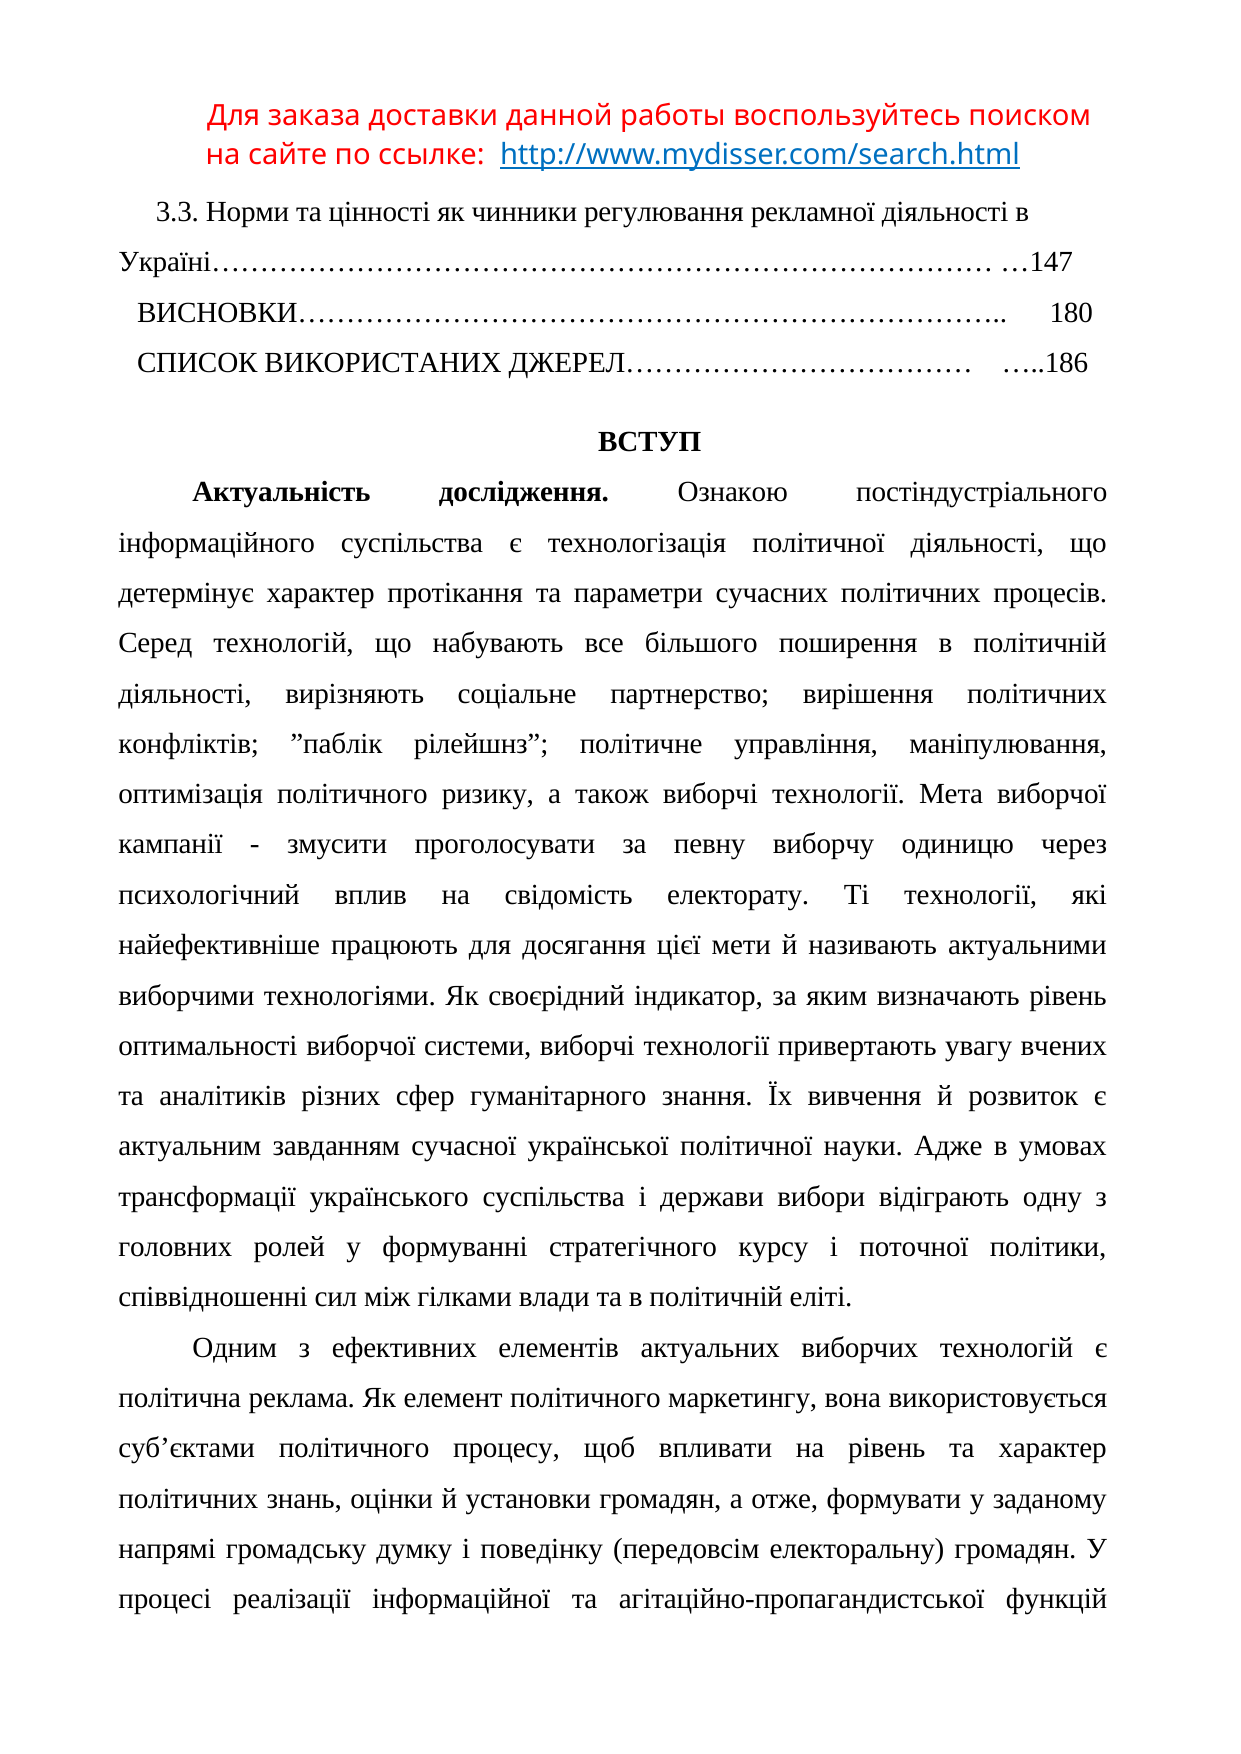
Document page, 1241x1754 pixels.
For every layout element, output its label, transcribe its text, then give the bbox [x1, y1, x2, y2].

text ВСТУП [118, 424, 1107, 458]
text Актуальність дослідження. Ознакою постіндустріального інформаційного суспільства є технологізація політичної діяльності, що детермінує характер протікання та параметри сучасних політичних процесів. Серед технологій, що набувають все більшого поширення в політичній діяльності, вирізняють соціальне партнерство; вирішення політичних конфліктів; ”паблік рілейшнз”; політичне управління, маніпулювання, оптимізація політичного ризику, а також виборчі технології. Мета виборчої кампанії - змусити проголосувати за певну виборчу одиницю через психологічний вплив на свідомість електорату. Ті технології, які найефективніше працюють для досягання цієї мети й називають актуальними виборчими технологіями. Як своєрідний індикатор, за яким визначають рівень оптимальності виборчої системи, виборчі технології привертають увагу вчених та аналітиків різних сфер гуманітарного знання. Їх вивчення й розвиток є актуальним завданням сучасної української політичної науки. Адже в умовах трансформації українського суспільства і держави вибори відіграють одну з головних ролей у формуванні стратегічного курсу і поточної політики, співвідношенні сил між гілками влади та в політичній еліті. [118, 474, 1107, 1313]
text СПИСОК ВИКОРИСТАНИХ ДЖЕРЕЛ……………………………… …..186 [137, 345, 1107, 379]
text ВИСНОВКИ……………………………………………………………….. 180 [137, 295, 1107, 328]
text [118, 1330, 1107, 1615]
list 3.3. Норми та цінності як чинники регулювання рекламної діяльності в Україні……………………………………………………………………… …147 [118, 194, 1107, 278]
